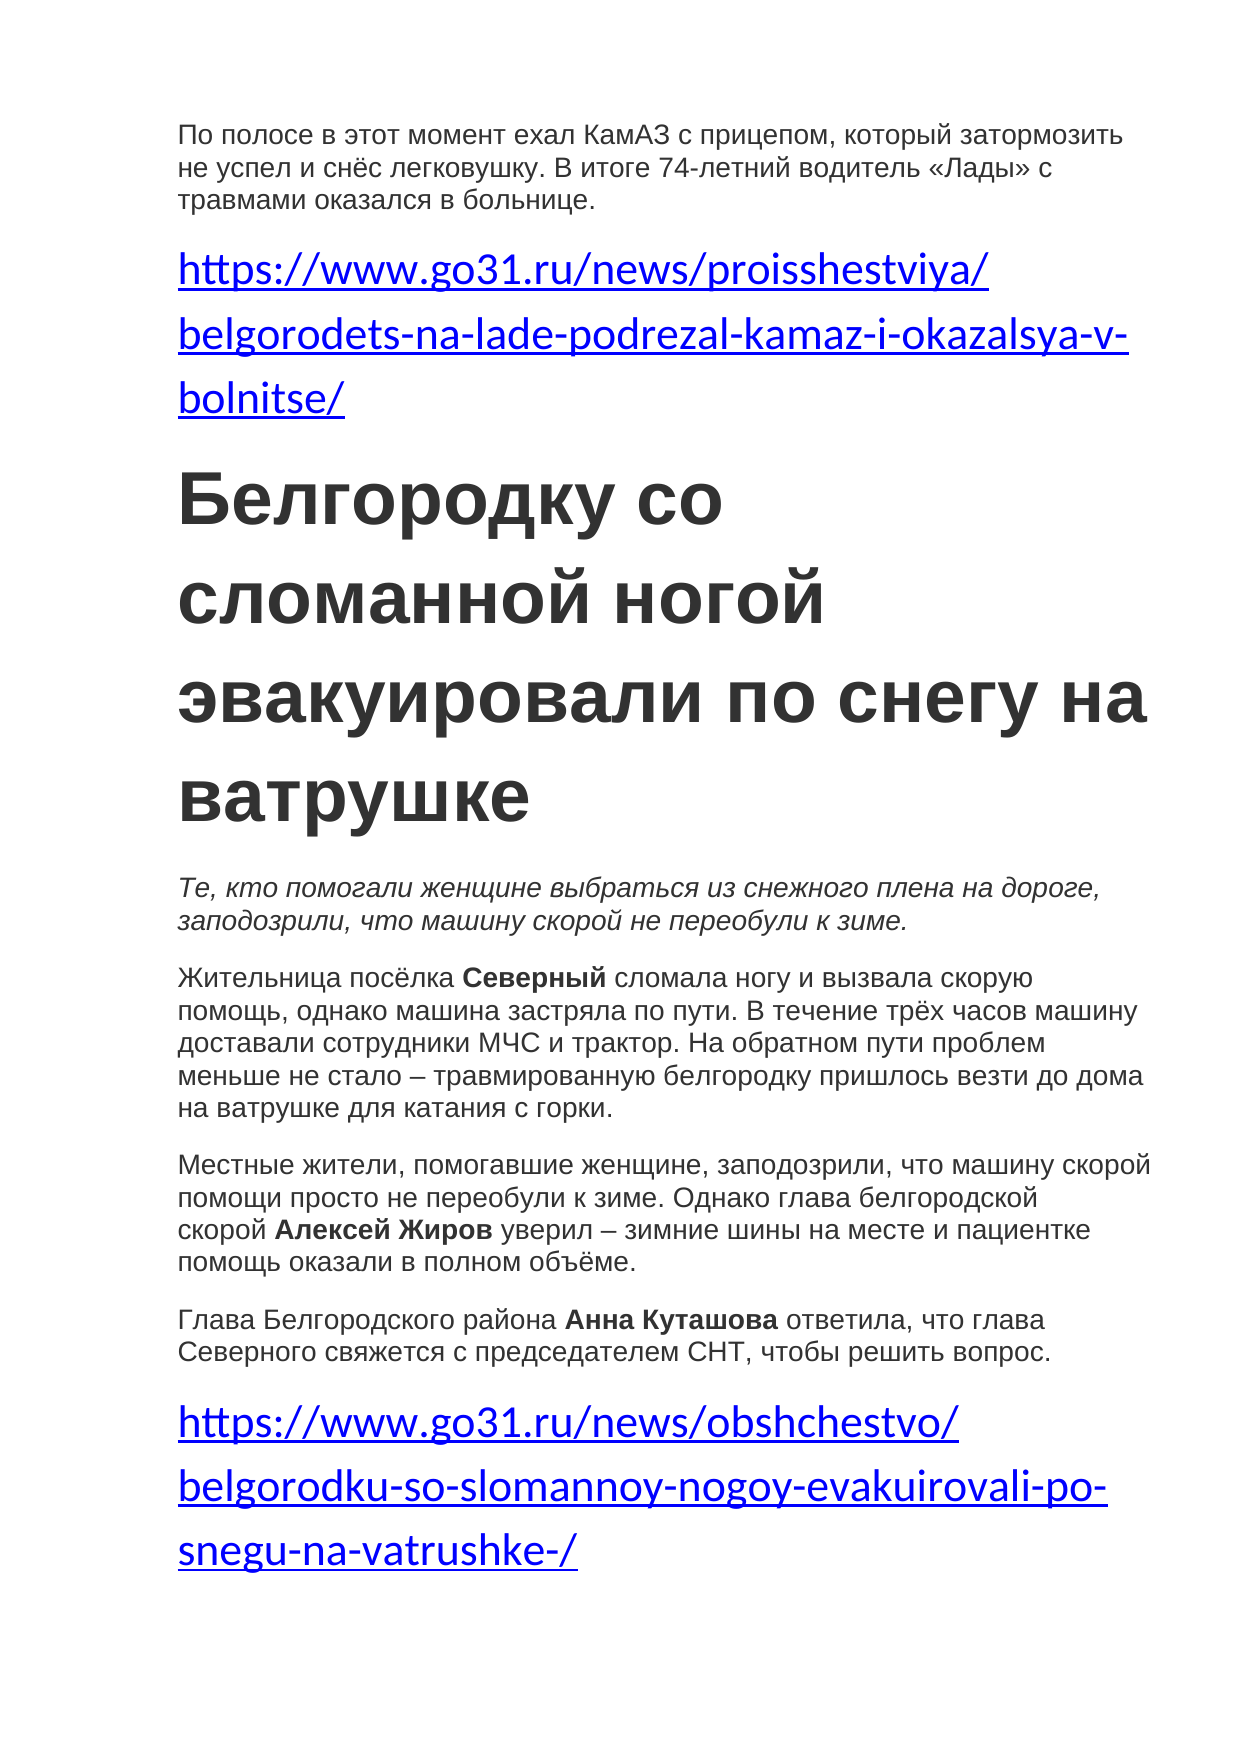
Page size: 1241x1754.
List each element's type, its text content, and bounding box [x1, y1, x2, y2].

text Белгородку со сломанной ногой эвакуировали по снегу на ватрушке [177, 454, 1152, 838]
text Те, кто помогали женщине выбраться из снежного плена на дороге, заподозрили, что машину скорой не переобули к зиме. [177, 871, 1152, 936]
text https://www.go31.ru/news/proisshestviya/belgorodets-na-lade-podrezal-kamaz-i-okazalsya-v-bolnitse/ [177, 240, 1152, 425]
text https://www.go31.ru/news/obshchestvo/belgorodku-so-slomannoy-nogoy-evakuirovali-po-snegu-na-vatrushke-/ [177, 1393, 1152, 1577]
text Глава Белгородского района Анна Куташова ответила, что глава Северного свяжется с председателем СНТ, чтобы решить вопрос. [177, 1303, 1152, 1368]
text Жительница посёлка Северный сломала ногу и вызвала скорую помощь, однако машина застряла по пути. В течение трёх часов машину доставали сотрудники МЧС и трактор. На обратном пути проблем меньше не стало – травмированную белгородку пришлось везти до дома на ватрушке для катания с горки. [177, 961, 1152, 1123]
text Местные жители, помогавшие женщине, заподозрили, что машину скорой помощи просто не переобули к зиме. Однако глава белгородской скорой Алексей Жиров уверил – зимние шины на месте и пациентке помощь оказали в полном объёме. [177, 1148, 1152, 1278]
text По полосе в этот момент ехал КамАЗ с прицепом, который затормозить не успел и снёс легковушку. В итоге 74-летний водитель «Лады» с травмами оказался в больнице. [177, 118, 1152, 215]
